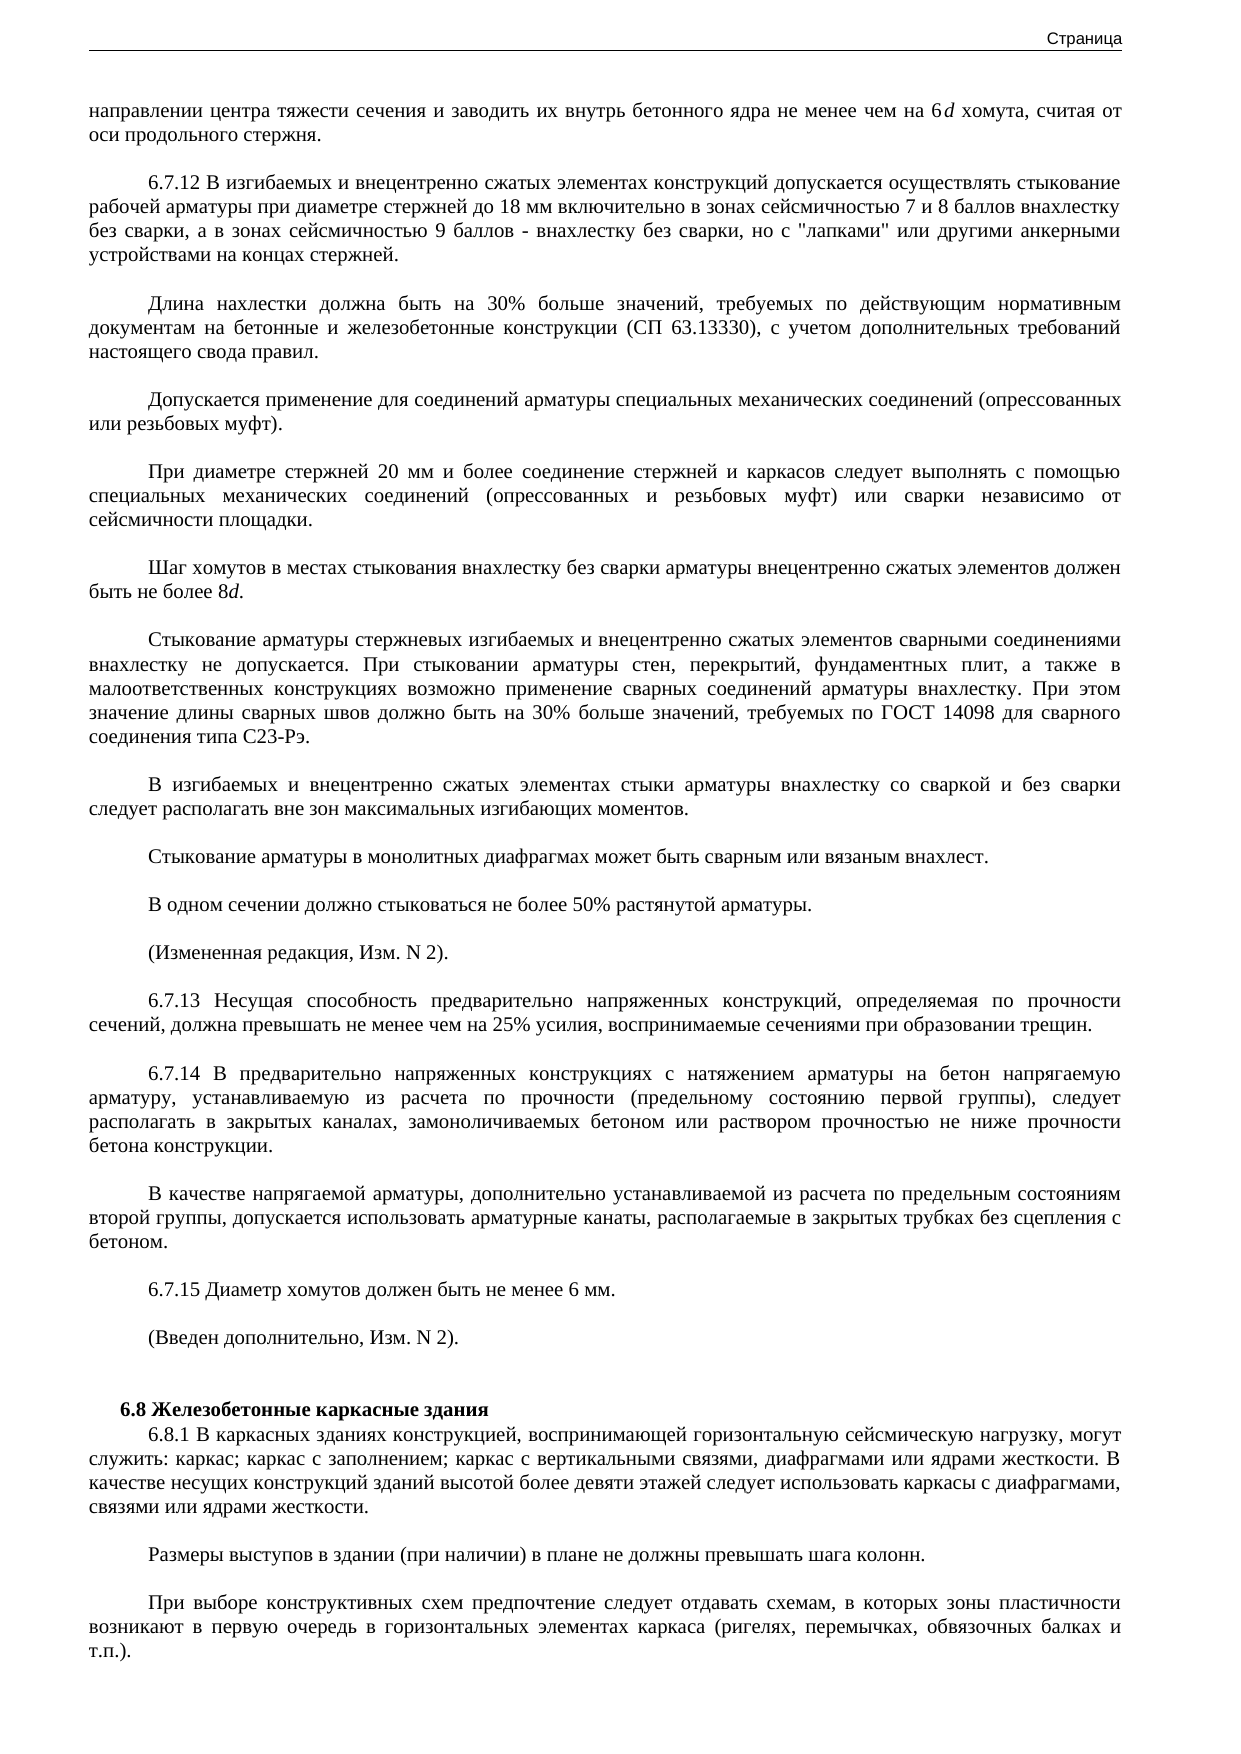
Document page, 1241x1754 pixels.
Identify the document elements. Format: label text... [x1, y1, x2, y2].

text Стыкование арматуры стержневых изгибаемых и внецентренно сжатых элементов сварными соединениями внахлестку не допускается. При стыковании арматуры стен, перекрытий, фундаментных плит, а также в малоответственных конструкциях возможно применение сварных соединений арматуры внахлестку. При этом значение длины сварных швов должно быть на 30% больше значений, требуемых по ГОСТ 14098 для сварного соединения типа С23-Рэ. [89, 627, 1122, 748]
text 6.7.13 Несущая способность предварительно напряженных конструкций, определяемая по прочности сечений, должна превышать не менее чем на 25% усилия, воспринимаемые сечениями при образовании трещин. [89, 988, 1122, 1036]
text (Измененная редакция, Изм. N 2). [89, 940, 1122, 964]
text При выборе конструктивных схем предпочтение следует отдавать схемам, в которых зоны пластичности возникают в первую очередь в горизонтальных элементах каркаса (ригелях, перемычках, обвязочных балках и т.п.). [89, 1590, 1122, 1662]
text 6.7.15 Диаметр хомутов должен быть не менее 6 мм. [89, 1277, 1122, 1301]
text В одном сечении должно стыковаться не более 50% растянутой арматуры. [89, 892, 1122, 916]
text Размеры выступов в здании (при наличии) в плане не должны превышать шага колонн. [89, 1542, 1122, 1566]
text Длина нахлестки должна быть на 30% больше значений, требуемых по действующим нормативным документам на бетонные и железобетонные конструкции (СП 63.13330), с учетом дополнительных требований настоящего свода правил. [89, 291, 1122, 363]
text В качестве напрягаемой арматуры, дополнительно устанавливаемой из расчета по предельным состояниям второй группы, допускается использовать арматурные канаты, располагаемые в закрытых трубках без сцепления с бетоном. [89, 1181, 1122, 1253]
text При диаметре стержней 20 мм и более соединение стержней и каркасов следует выполнять с помощью специальных механических соединений (опрессованных и резьбовых муфт) или сварки независимо от сейсмичности площадки. [89, 459, 1122, 531]
text В изгибаемых и внецентренно сжатых элементах стыки арматуры внахлестку со сваркой и без сварки следует располагать вне зон максимальных изгибающих моментов. [89, 772, 1122, 820]
text 6.7.14 В предварительно напряженных конструкциях с натяжением арматуры на бетон напрягаемую арматуру, устанавливаемую из расчета по прочности (предельному состоянию первой группы), следует располагать в закрытых каналах, замоноличиваемых бетоном или раствором прочностью не ниже прочности бетона конструкции. [89, 1061, 1122, 1157]
text 6.7.12 В изгибаемых и внецентренно сжатых элементах конструкций допускается осуществлять стыкование рабочей арматуры при диаметре стержней до 18 мм включительно в зонах сейсмичностью 7 и 8 баллов внахлестку без сварки, а в зонах сейсмичностью 9 баллов - внахлестку без сварки, но с "лапками" или другими анкерными устройствами на концах стержней. [89, 170, 1122, 266]
text 6.8.1 В каркасных зданиях конструкцией, воспринимающей горизонтальную сейсмическую нагрузку, могут служить: каркас; каркас с заполнением; каркас с вертикальными связями, диафрагмами или ядрами жесткости. В качестве несущих конструкций зданий высотой более девяти этажей следует использовать каркасы с диафрагмами, связями или ядрами жесткости. [89, 1421, 1122, 1518]
text Стыкование арматуры в монолитных диафрагмах может быть сварным или вязаным внахлест. [89, 844, 1122, 868]
text (Введен дополнительно, Изм. N 2). [89, 1325, 1122, 1349]
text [89, 98, 1122, 146]
text Шаг хомутов в местах стыкования внахлестку без сварки арматуры внецентренно сжатых элементов должен быть не более 8d. [89, 555, 1122, 603]
text Допускается применение для соединений арматуры специальных механических соединений (опрессованных или резьбовых муфт). [89, 387, 1122, 435]
text 6.8 Железобетонные каркасные здания [89, 1397, 1122, 1421]
